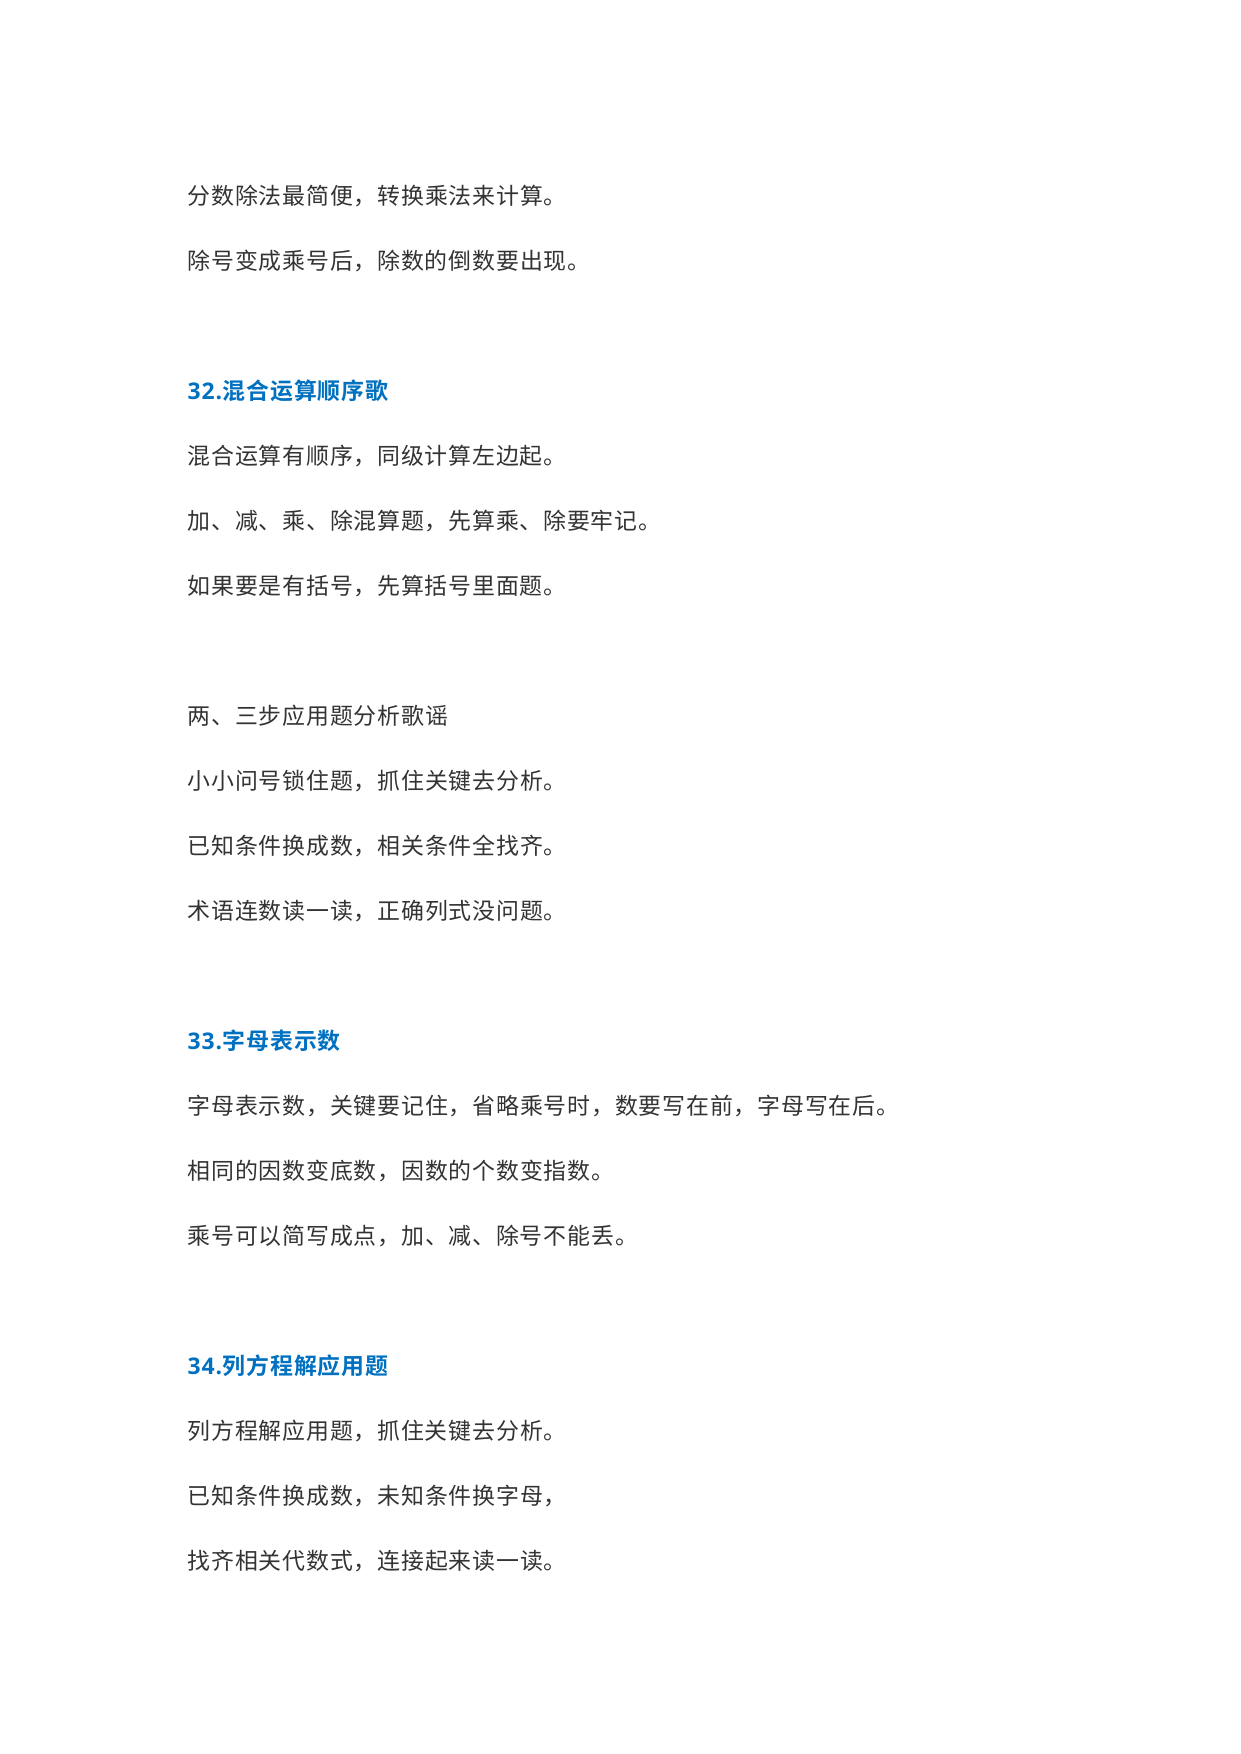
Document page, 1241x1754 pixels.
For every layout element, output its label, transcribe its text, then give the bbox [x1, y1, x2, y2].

text 术语连数读一读，正确列式没问题。 [187, 877, 1053, 942]
text 乘号可以简写成点，加、减、除号不能丢。 [187, 1202, 1053, 1267]
text 混合运算有顺序，同级计算左边起。 [187, 422, 1053, 487]
text 找齐相关代数式，连接起来读一读。 [187, 1527, 1053, 1592]
text 小小问号锁住题，抓住关键去分析。 [187, 747, 1053, 812]
text 除号变成乘号后，除数的倒数要出现。 [187, 227, 1053, 292]
text 加、减、乘、除混算题，先算乘、除要牢记。 [187, 487, 1053, 552]
text 分数除法最简便，转换乘法来计算。 [187, 162, 1053, 227]
text 34.列方程解应用题 [187, 1332, 1053, 1397]
text 已知条件换成数，相关条件全找齐。 [187, 812, 1053, 877]
text 字母表示数，关键要记住，省略乘号时，数要写在前，字母写在后。 [187, 1072, 1053, 1137]
text 32.混合运算顺序歌 [187, 357, 1053, 422]
text 列方程解应用题，抓住关键去分析。 [187, 1397, 1053, 1462]
text 两、三步应用题分析歌谣 [187, 682, 1053, 747]
text 相同的因数变底数，因数的个数变指数。 [187, 1137, 1053, 1202]
text 如果要是有括号，先算括号里面题。 [187, 552, 1053, 617]
text 已知条件换成数，未知条件换字母， [187, 1462, 1053, 1527]
text 33.字母表示数 [187, 1007, 1053, 1072]
